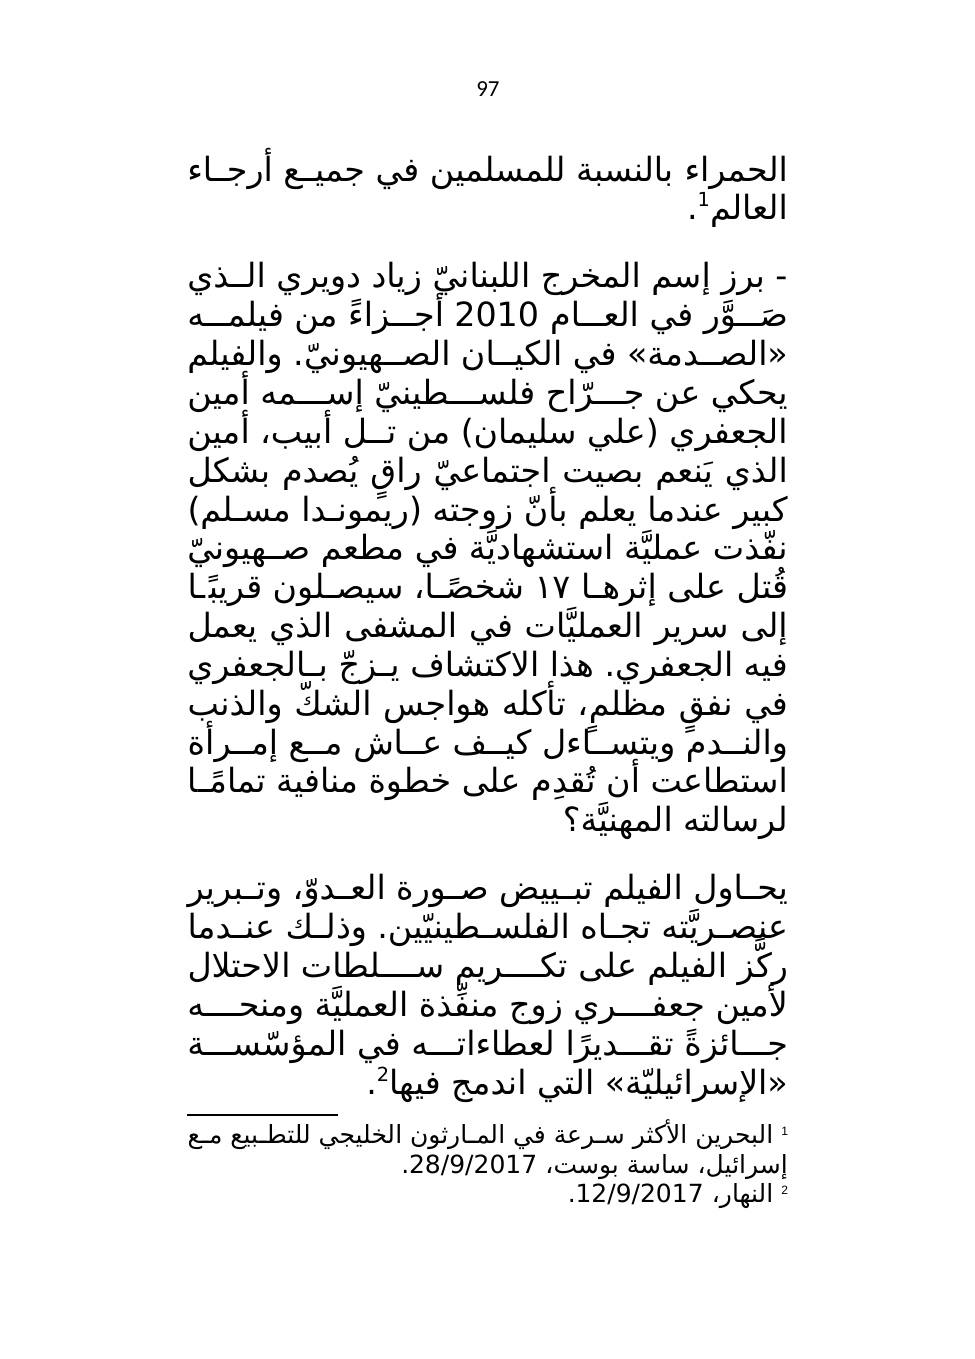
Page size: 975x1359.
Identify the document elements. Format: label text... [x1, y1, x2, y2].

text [187, 150, 788, 228]
text يحاول الفيلم تبييض صورة العدوّ، وتبرير عنصريَّته تجاه الفلسطينيّين. وذلك عندما ركَّز الفيلم على تكريم سلطات الاحتلال لأمين جعفري زوج منفِّذة العمليَّة ومنحه جائزةً تقديرًا لعطاءاته في المؤسّسة «الإسرائيليّة» التي اندمج فيها. [187, 869, 788, 1102]
text - برز إسم المخرج اللبنانيّ زياد دويري الذي صَوَّر في العام 2010 أجزاءً من فيلمه «الصدمة» في الكيان الصهيونيّ. والفيلم يحكي عن جرّاح فلسطينيّ إسمه أمين الجعفري (علي سليمان) من تل أبيب، أمين الذي يَنعم بصيت اجتماعيّ راقٍ يُصدم بشكل كبير عندما يعلم بأنّ زوجته (ريموندا مسلم) نفّذت عمليَّة استشهاديَّة في مطعم صهيونيّ قُتل على إثرها ١٧ شخصًا، سيصلون قريبًا إلى سرير العمليَّات في المشفى الذي يعمل فيه الجعفري. هذا الاكتشاف يزجّ بالجعفري في نفقٍ مظلمٍ، تأكله هواجس الشكّ والذنب والندم ويتساءل كيف عاش مع إمرأة استطاعت أن تُقدِم على خطوة منافية تمامًا لرسالته المهنيَّة؟ [187, 257, 788, 840]
